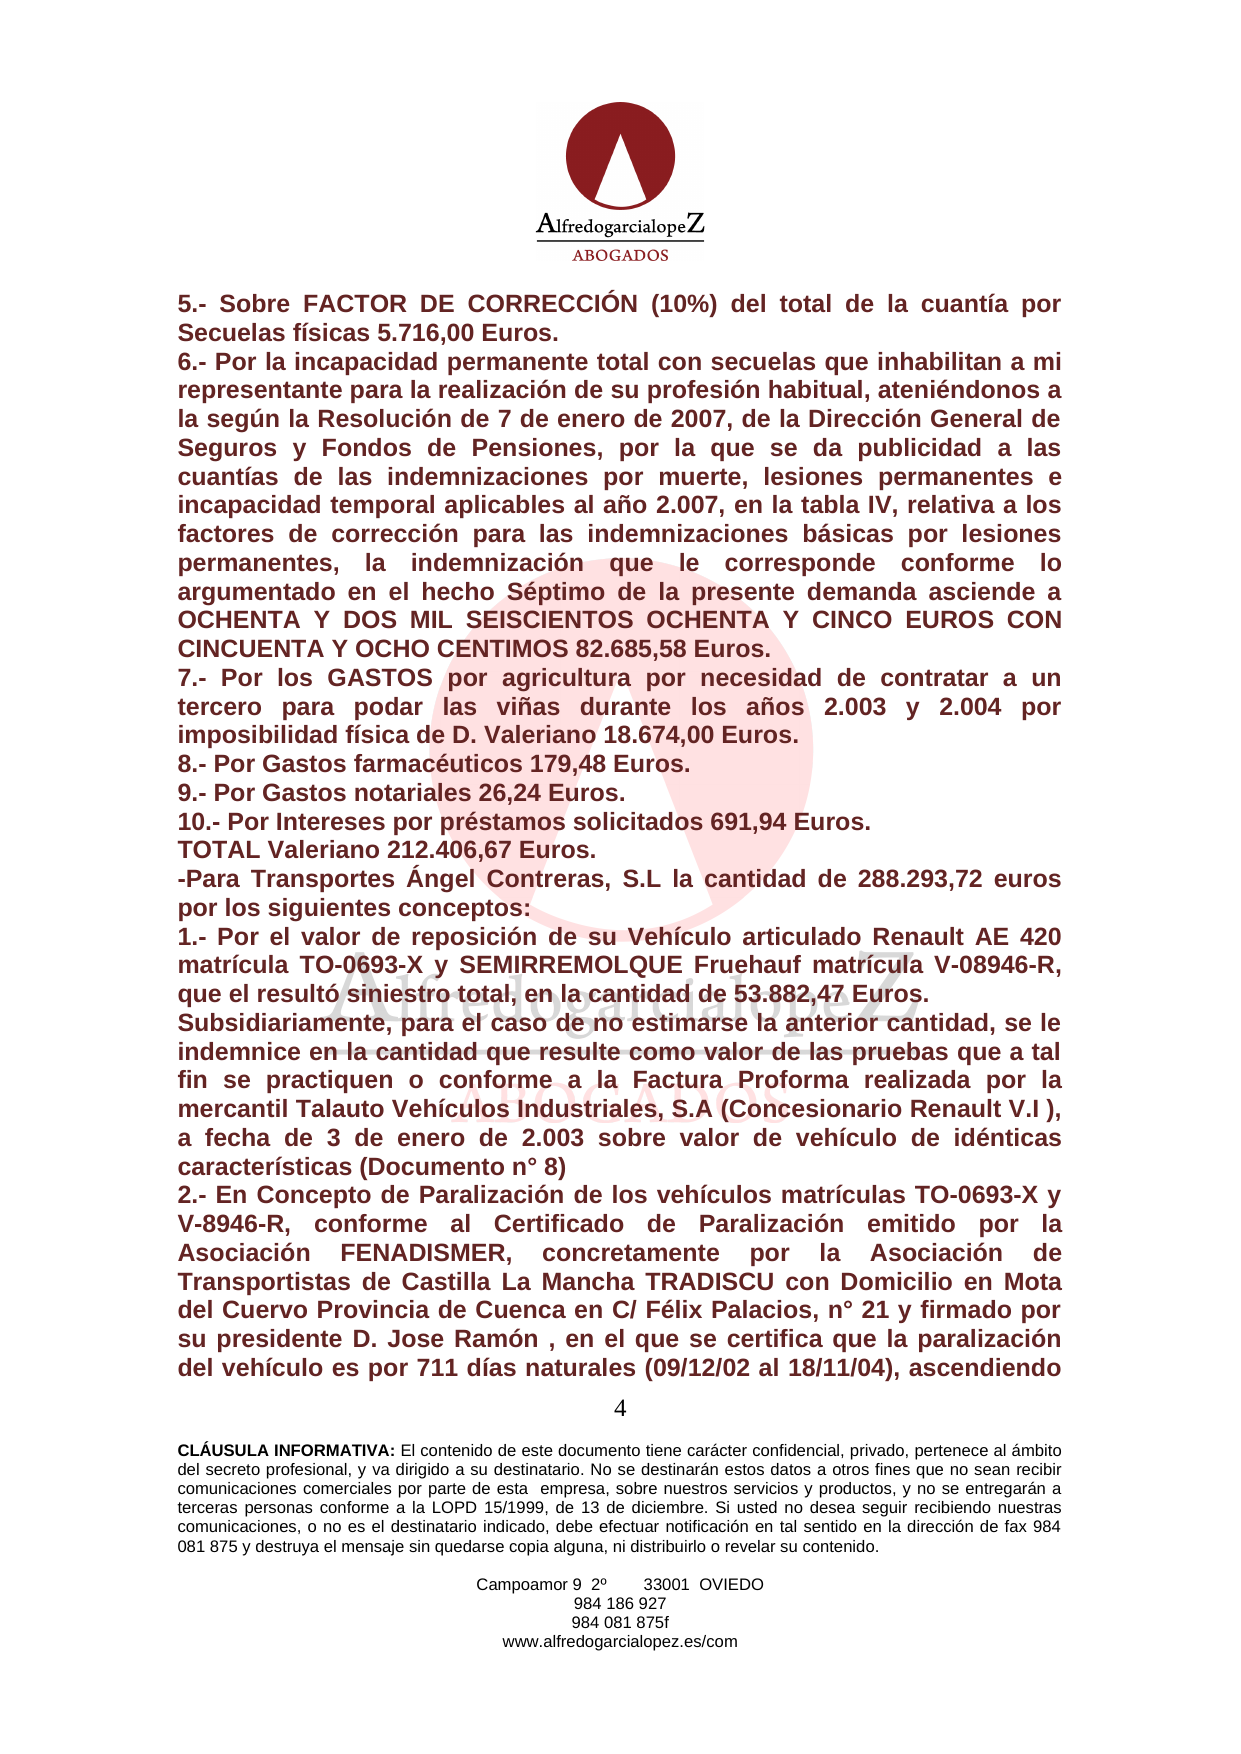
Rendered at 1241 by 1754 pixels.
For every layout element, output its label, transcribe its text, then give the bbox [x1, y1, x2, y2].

text 9.- Por Gastos notariales 26,24 Euros. [177, 778, 1063, 807]
text TOTAL Valeriano 212.406,67 Euros. [177, 835, 1063, 864]
text 6.- Por la incapacidad permanente total con secuelas que inhabilitan a mi representante para la realización de su profesión habitual, ateniéndonos a la según la Resolución de 7 de enero de 2007, de la Dirección General de Seguros y Fondos de Pensiones, por la que se da publicidad a las cuantías de las indemnizaciones por muerte, lesiones permanentes e incapacidad temporal aplicables al año 2.007, en la tabla IV, relativa a los factores de corrección para las indemnizaciones básicas por lesiones permanentes, la indemnización que le corresponde conforme lo argumentado en el hecho Séptimo de la presente demanda asciende a OCHENTA Y DOS MIL SEISCIENTOS OCHENTA Y CINCO EUROS CON CINCUENTA Y OCHO CENTIMOS 82.685,58 Euros. [177, 347, 1063, 663]
text 8.- Por Gastos farmacéuticos 179,48 Euros. [177, 749, 1063, 778]
text 5.- Sobre FACTOR DE CORRECCIÓN (10%) del total de la cuantía por Secuelas físicas 5.716,00 Euros. [177, 289, 1063, 347]
text 1.- Por el valor de reposición de su Vehículo articulado Renault AE 420 matrícula TO-0693-X y SEMIRREMOLQUE Fruehauf matrícula V-08946-R, que el resultó siniestro total, en la cantidad de 53.882,47 Euros. [177, 922, 1063, 1008]
text Subsidiariamente, para el caso de no estimarse la anterior cantidad, se le indemnice en la cantidad que resulte como valor de las pruebas que a tal fin se practiquen o conforme a la Factura Proforma realizada por la mercantil Talauto Vehículos Industriales, S.A (Concesionario Renault V.I ), a fecha de 3 de enero de 2.003 sobre valor de vehículo de idénticas características (Documento n° 8) [177, 1008, 1063, 1180]
text -Para Transportes Ángel Contreras, S.L la cantidad de 288.293,72 euros por los siguientes conceptos: [177, 864, 1063, 922]
text 10.- Por Intereses por préstamos solicitados 691,94 Euros. [177, 807, 1063, 835]
picture [535, 102, 705, 261]
text 7.- Por los GASTOS por agricultura por necesidad de contratar a un tercero para podar las viñas durante los años 2.003 y 2.004 por imposibilidad física de D. Valeriano 18.674,00 Euros. [177, 663, 1063, 749]
